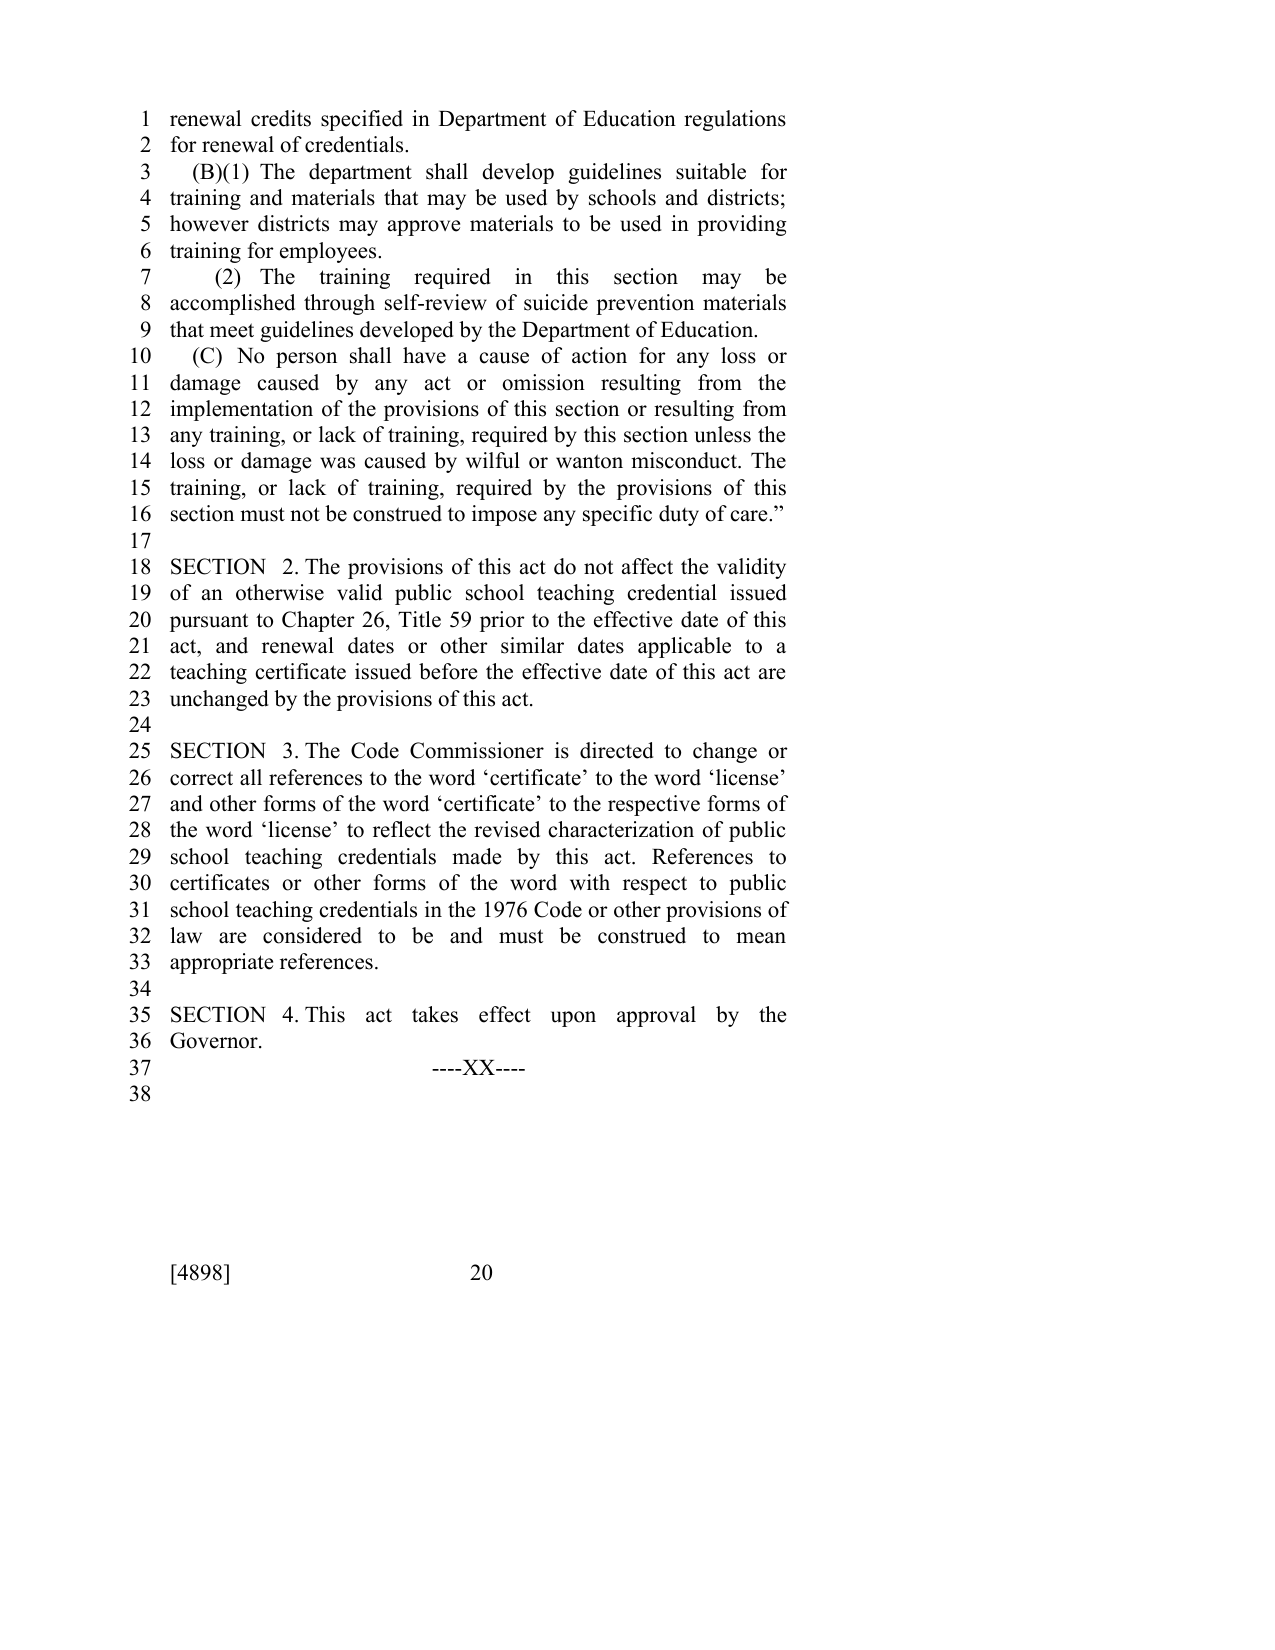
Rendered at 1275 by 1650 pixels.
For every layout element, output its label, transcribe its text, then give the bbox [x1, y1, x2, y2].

text SECTION 4. This act takes effect upon approval by the Governor. [169, 1001, 787, 1054]
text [169, 105, 787, 158]
text SECTION 3. The Code Commissioner is directed to change or correct all references to the word ‘certificate’ to the word ‘license’ and other forms of the word ‘certificate’ to the respective forms of the word ‘license’ to reflect the revised characterization of public school teaching credentials made by this act. References to certificates or other forms of the word with respect to public school teaching credentials in the 1976 Code or other provisions of law are considered to be and must be construed to mean appropriate references. [169, 737, 787, 975]
text ----XX---- [169, 1054, 787, 1080]
text (B)(1) The department shall develop guidelines suitable for training and materials that may be used by schools and districts; however districts may approve materials to be used in providing training for employees. [169, 158, 787, 263]
text SECTION 2. The provisions of this act do not affect the validity of an otherwise valid public school teaching credential issued pursuant to Chapter 26, Title 59 prior to the effective date of this act, and renewal dates or other similar dates applicable to a teaching certificate issued before the effective date of this act are unchanged by the provisions of this act. [169, 553, 787, 711]
text (C) No person shall have a cause of action for any loss or damage caused by any act or omission resulting from the implementation of the provisions of this section or resulting from any training, or lack of training, required by this section unless the loss or damage was caused by wilful or wanton misconduct. The training, or lack of training, required by the provisions of this section must not be construed to impose any specific duty of care.” [169, 342, 787, 527]
text (2) The training required in this section may be accomplished through self-review of suicide prevention materials that meet guidelines developed by the Department of Education. [169, 263, 787, 342]
